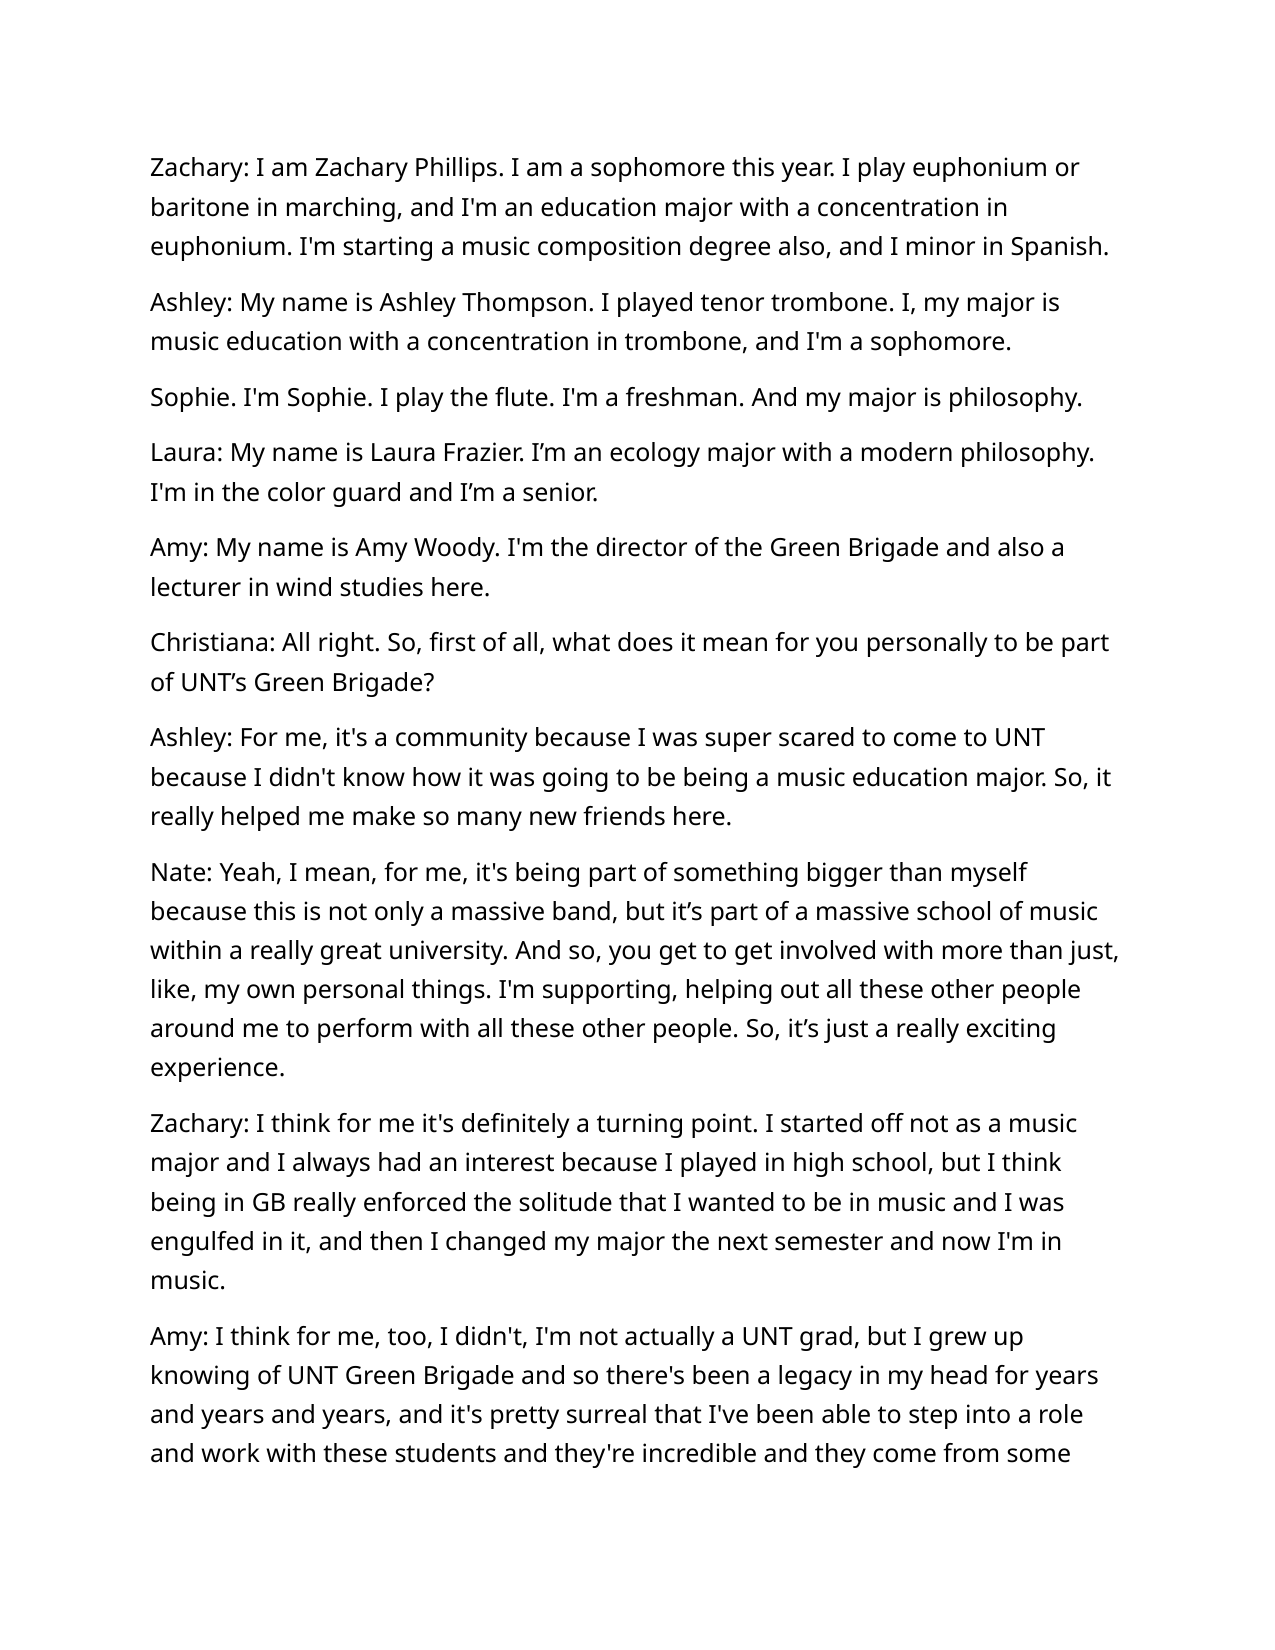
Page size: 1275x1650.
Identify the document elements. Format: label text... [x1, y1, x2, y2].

text Zachary: I think for me it's definitely a turning point. I started off not as a music major and I always had an interest because I played in high school, but I think being in GB really enforced the solitude that I wanted to be in music and I was engulfed in it, and then I changed my major the next semester and now I'm in music. [150, 1106, 1125, 1297]
text Ashley: My name is Ashley Thompson. I played tenor trombone. I, my major is music education with a concentration in trombone, and I'm a sophomore. [150, 284, 1125, 357]
text Zachary: I am Zachary Phillips. I am a sophomore this year. I play euphonium or baritone in marching, and I'm an education major with a concentration in euphonium. I'm starting a music composition degree also, and I minor in Spanish. [150, 150, 1125, 262]
text Christiana: All right. So, first of all, what does it mean for you personally to be part of UNT’s Green Brigade? [150, 625, 1125, 698]
text Sophie. I'm Sophie. I play the flute. I'm a freshman. And my major is philosophy. [150, 379, 1125, 413]
text Laura: My name is Laura Frazier. I’m an ecology major with a modern philosophy. I'm in the color guard and I’m a senior. [150, 435, 1125, 508]
text Nate: Yeah, I mean, for me, it's being part of something bigger than myself because this is not only a massive band, but it’s part of a massive school of music within a really great university. And so, you get to get involved with more than just, like, my own personal things. I'm supporting, helping out all these other people around me to perform with all these other people. So, it’s just a really exciting experience. [150, 854, 1125, 1084]
text Amy: My name is Amy Woody. I'm the director of the Green Brigade and also a lecturer in wind studies here. [150, 530, 1125, 603]
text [150, 1318, 1125, 1470]
text Ashley: For me, it's a community because I was super scared to come to UNT because I didn't know how it was going to be being a music education major. So, it really helped me make so many new friends here. [150, 720, 1125, 832]
